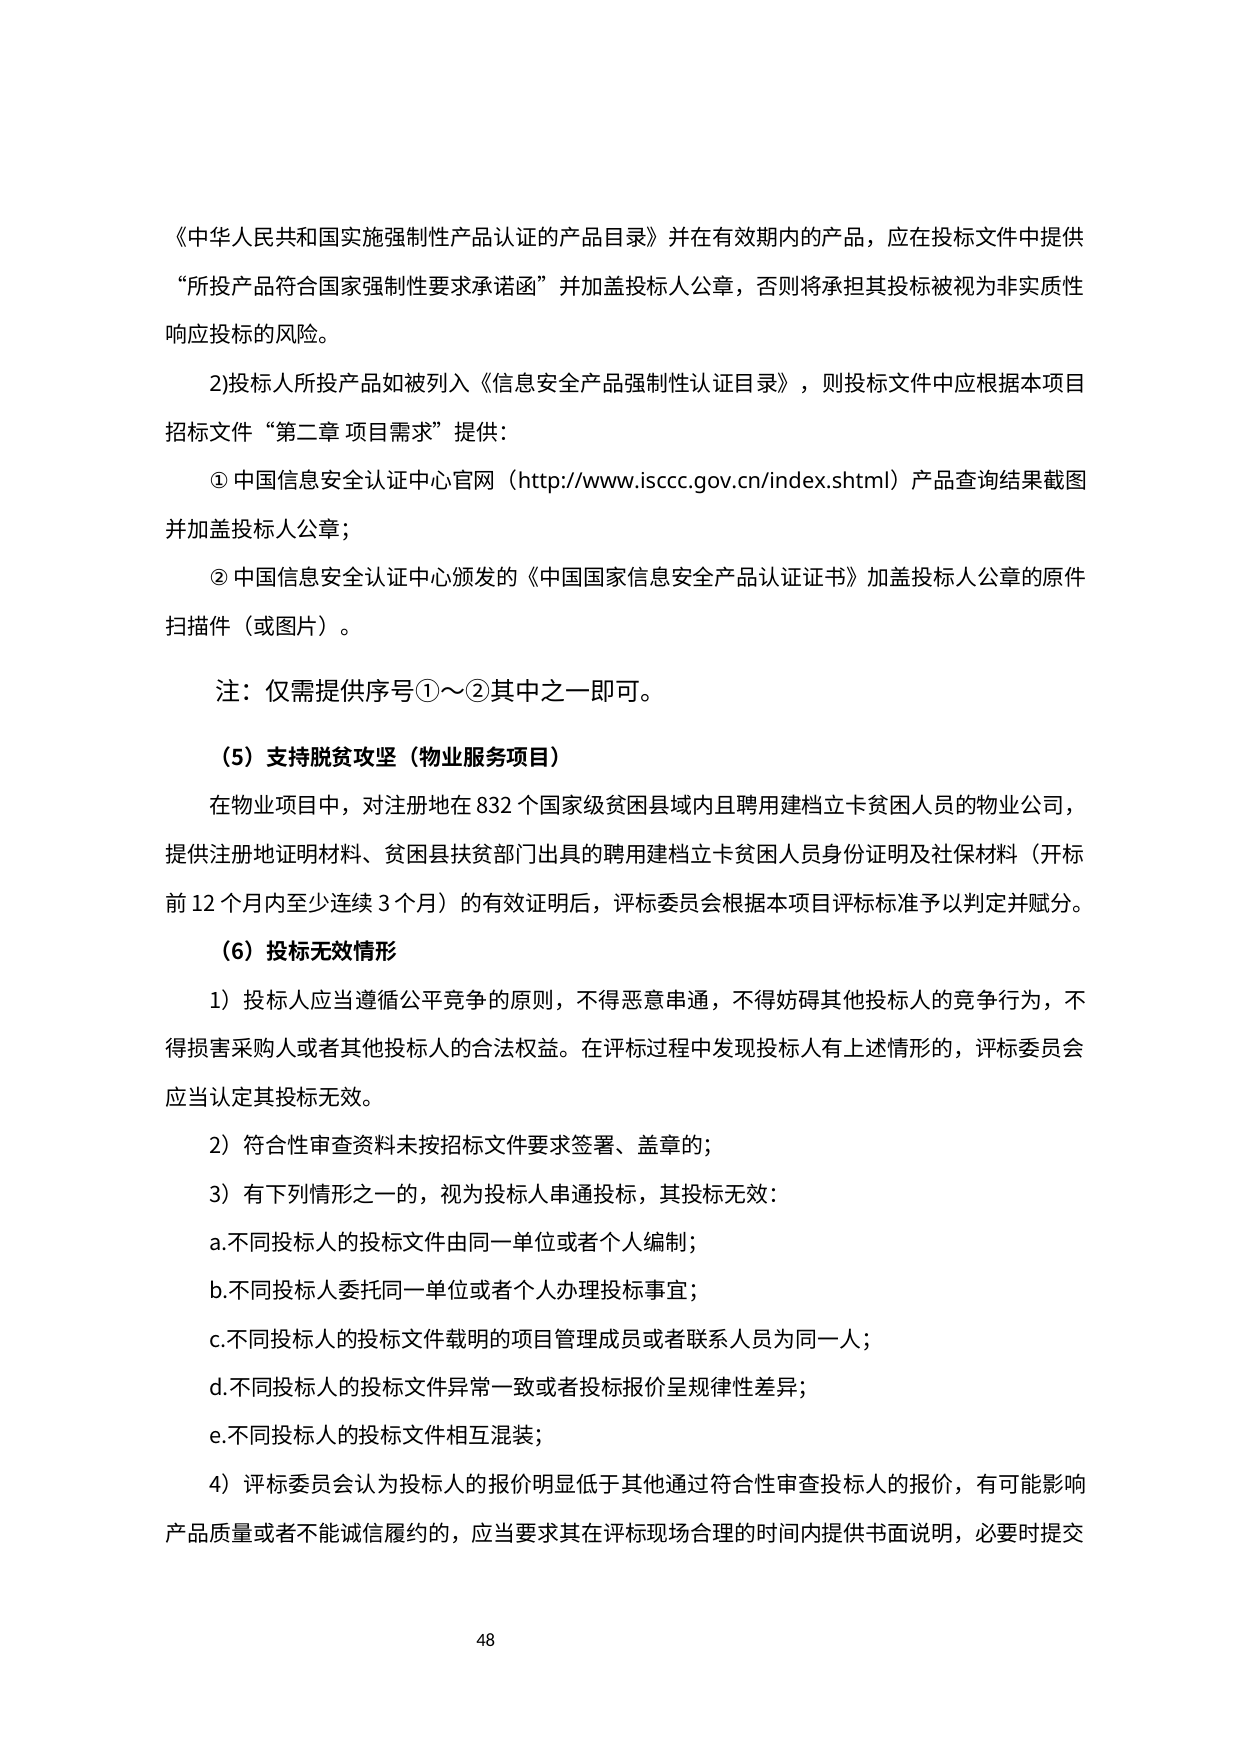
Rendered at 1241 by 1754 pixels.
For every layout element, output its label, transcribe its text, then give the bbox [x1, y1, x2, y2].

text 2）符合性审查资料未按招标文件要求签署、盖章的； [165, 1128, 1087, 1161]
text （5）支持脱贫攻坚（物业服务项目） [165, 740, 1087, 772]
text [165, 1466, 1087, 1548]
text 注：仅需提供序号①～②其中之一即可。 [165, 657, 1087, 722]
text （6）投标无效情形 [165, 934, 1087, 966]
text ①中国信息安全认证中心官网（http://www.isccc.gov.cn/index.shtml）产品查询结果截图并加盖投标人公章； [165, 462, 1087, 544]
text c.不同投标人的投标文件载明的项目管理成员或者联系人员为同一人； [165, 1321, 1087, 1354]
text d.不同投标人的投标文件异常一致或者投标报价呈规律性差异； [165, 1370, 1087, 1402]
text 在物业项目中，对注册地在832个国家级贫困县域内且聘用建档立卡贫困人员的物业公司，提供注册地证明材料、贫困县扶贫部门出具的聘用建档立卡贫困人员身份证明及社保材料（开标前12个月内至少连续3个月）的有效证明后，评标委员会根据本项目评标标准予以判定并赋分。 [165, 788, 1087, 918]
text ②中国信息安全认证中心颁发的《中国国家信息安全产品认证证书》加盖投标人公章的原件扫描件（或图片）。 [165, 559, 1087, 641]
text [165, 219, 1087, 349]
text e.不同投标人的投标文件相互混装； [165, 1418, 1087, 1451]
text 3）有下列情形之一的，视为投标人串通投标，其投标无效： [165, 1176, 1087, 1209]
text b.不同投标人委托同一单位或者个人办理投标事宜； [165, 1273, 1087, 1306]
text 2)投标人所投产品如被列入《信息安全产品强制性认证目录》，则投标文件中应根据本项目招标文件“第二章 项目需求”提供： [165, 365, 1087, 447]
text 1）投标人应当遵循公平竞争的原则，不得恶意串通，不得妨碍其他投标人的竞争行为，不得损害采购人或者其他投标人的合法权益。在评标过程中发现投标人有上述情形的，评标委员会应当认定其投标无效。 [165, 982, 1087, 1112]
text a.不同投标人的投标文件由同一单位或者个人编制； [165, 1225, 1087, 1257]
